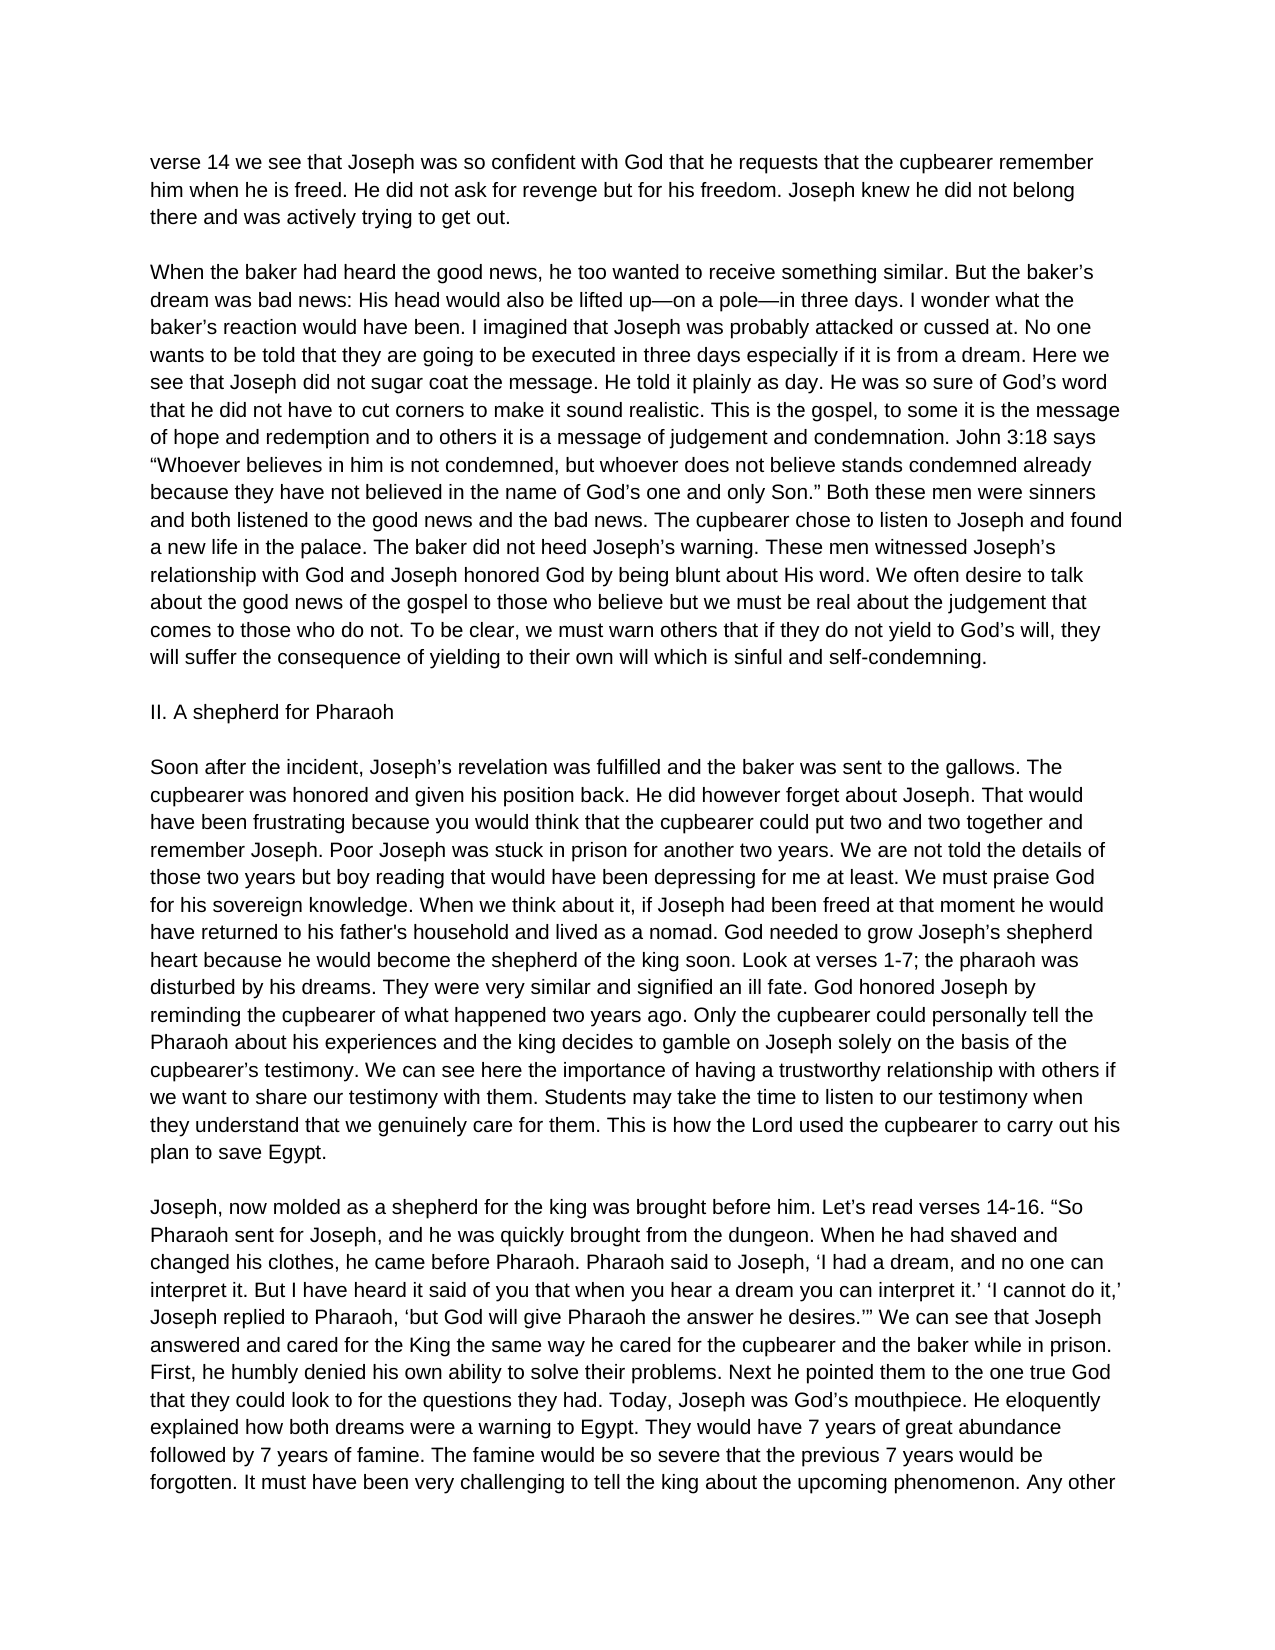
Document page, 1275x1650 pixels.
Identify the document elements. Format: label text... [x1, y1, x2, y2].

text II. A shepherd for Pharaoh [150, 700, 1125, 724]
text When the baker had heard the good news, he too wanted to receive something similar. But the baker’s dream was bad news: His head would also be lifted up—on a pole—in three days. I wonder what the baker’s reaction would have been. I imagined that Joseph was probably attacked or cussed at. No one wants to be told that they are going to be executed in three days especially if it is from a dream. Here we see that Joseph did not sugar coat the message. He told it plainly as day. He was so sure of God’s word that he did not have to cut corners to make it sound realistic. This is the gospel, to some it is the message of hope and redemption and to others it is a message of judgement and condemnation. John 3:18 says “Whoever believes in him is not condemned, but whoever does not believe stands condemned already because they have not believed in the name of God’s one and only Son.” Both these men were sinners and both listened to the good news and the bad news. The cupbearer chose to listen to Joseph and found a new life in the palace. The baker did not heed Joseph’s warning. These men witnessed Joseph’s relationship with God and Joseph honored God by being blunt about His word. We often desire to talk about the good news of the gospel to those who believe but we must be real about the judgement that comes to those who do not. To be clear, we must warn others that if they do not yield to God’s will, they will suffer the consequence of yielding to their own will which is sinful and self-condemning. [150, 260, 1125, 669]
text Soon after the incident, Joseph’s revelation was fulfilled and the baker was sent to the gallows. The cupbearer was honored and given his position back. He did however forget about Joseph. That would have been frustrating because you would think that the cupbearer could put two and two together and remember Joseph. Poor Joseph was stuck in prison for another two years. We are not told the details of those two years but boy reading that would have been depressing for me at least. We must praise God for his sovereign knowledge. When we think about it, if Joseph had been freed at that moment he would have returned to his father's household and lived as a nomad. God needed to grow Joseph’s shepherd heart because he would become the shepherd of the king soon. Look at verses 1-7; the pharaoh was disturbed by his dreams. They were very similar and signified an ill fate. God honored Joseph by reminding the cupbearer of what happened two years ago. Only the cupbearer could personally tell the Pharaoh about his experiences and the king decides to gamble on Joseph solely on the basis of the cupbearer’s testimony. We can see here the importance of having a trustworthy relationship with others if we want to share our testimony with them. Students may take the time to listen to our testimony when they understand that we genuinely care for them. This is how the Lord used the cupbearer to carry out his plan to save Egypt. [150, 755, 1125, 1164]
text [150, 1195, 1125, 1494]
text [150, 150, 1125, 229]
